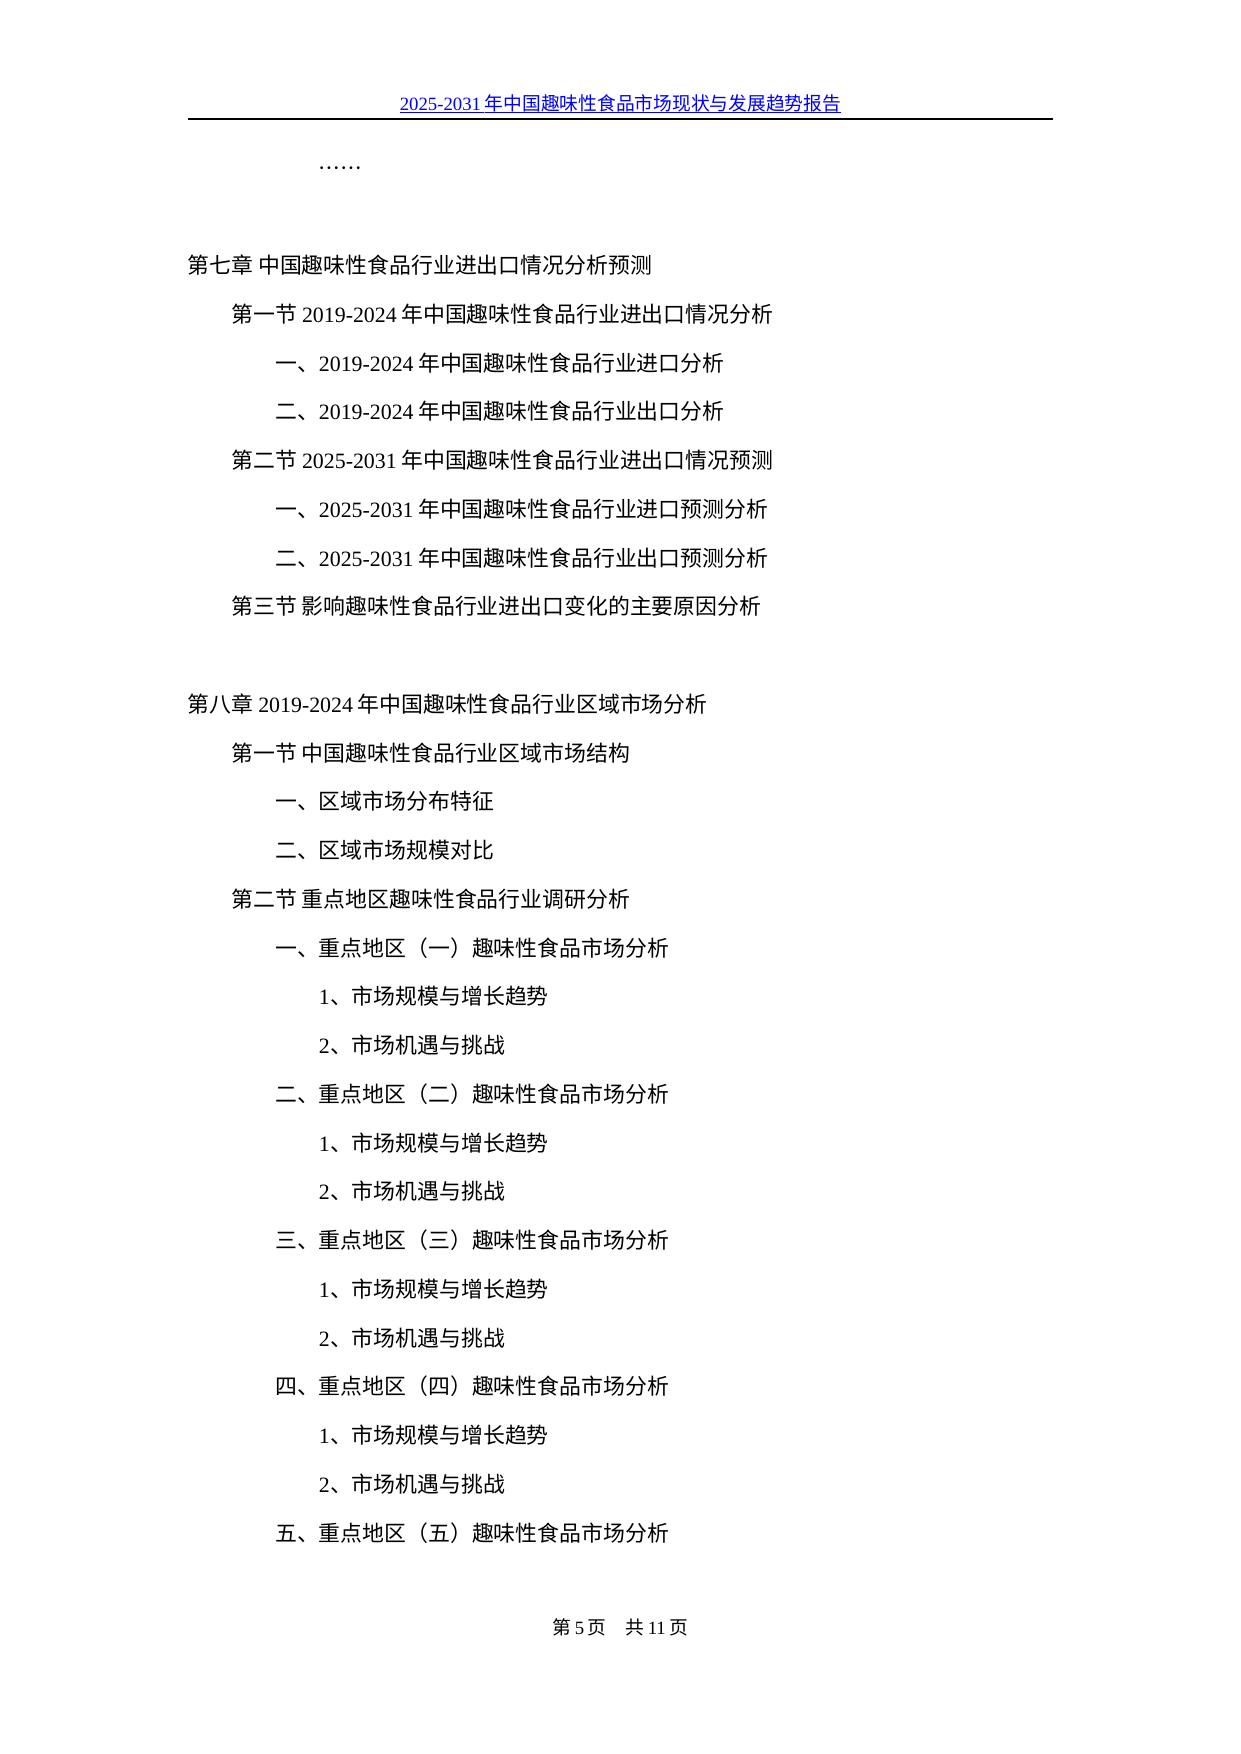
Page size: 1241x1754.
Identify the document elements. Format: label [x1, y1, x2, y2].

text [187, 150, 1053, 1548]
